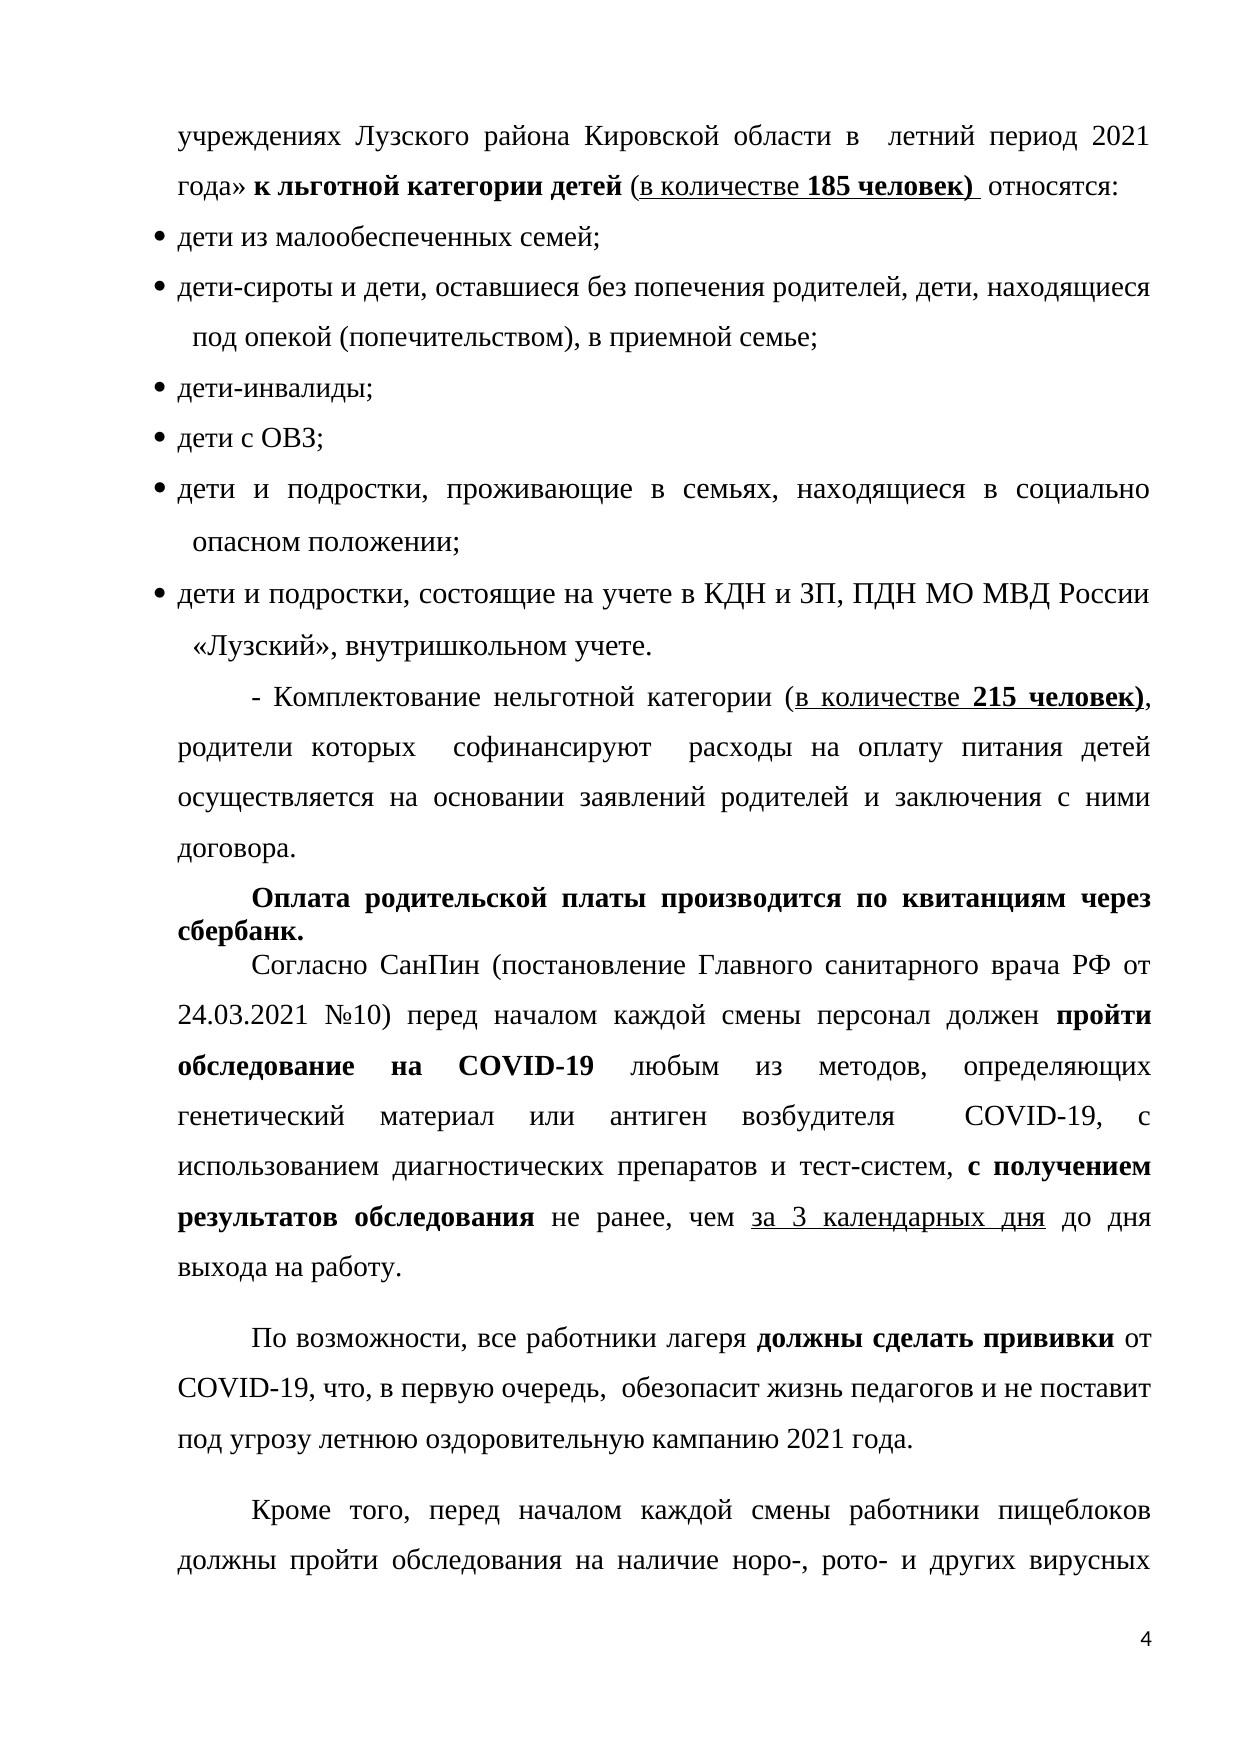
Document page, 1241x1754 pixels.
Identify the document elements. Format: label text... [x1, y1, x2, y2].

list дети-инвалиды; [154, 370, 1152, 403]
list дети из малообеспеченных семей; [154, 219, 1152, 252]
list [177, 118, 1152, 202]
list дети и подростки, проживающие в семьях, находящиеся в социально опасном положении; [154, 471, 1152, 557]
text Согласно СанПин (постановление Главного санитарного врача РФ от 24.03.2021 №10) перед началом каждой смены персонал должен пройти обследование на COVID-19 любым из методов, определяющих генетический материал или антиген возбудителя COVID-19, с использованием диагностических препаратов и тест-систем, с получением результатов обследования не ранее, чем за 3 календарных дня до дня выхода на работу. [177, 947, 1152, 1282]
list Оплата родительской платы производится по квитанциям через сбербанк. [177, 880, 1152, 947]
text По возможности, все работники лагеря должны сделать прививки от COVID-19, что, в первую очередь, обезопасит жизнь педагогов и не поставит под угрозу летнюю оздоровительную кампанию 2021 года. [177, 1320, 1152, 1454]
list - Комплектование нельготной категории (в количестве 215 человек), родители которых софинансируют расходы на оплату питания детей осуществляется на основании заявлений родителей и заключения с ними договора. [177, 679, 1152, 863]
list дети и подростки, состоящие на учете в КДН и ЗП, ПДН МО МВД России «Лузский», внутришкольном учете. [154, 575, 1152, 661]
list дети-сироты и дети, оставшиеся без попечения родителей, дети, находящиеся под опекой (попечительством), в приемной семье; [154, 269, 1152, 353]
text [177, 1492, 1152, 1576]
list дети с ОВЗ; [154, 420, 1152, 454]
